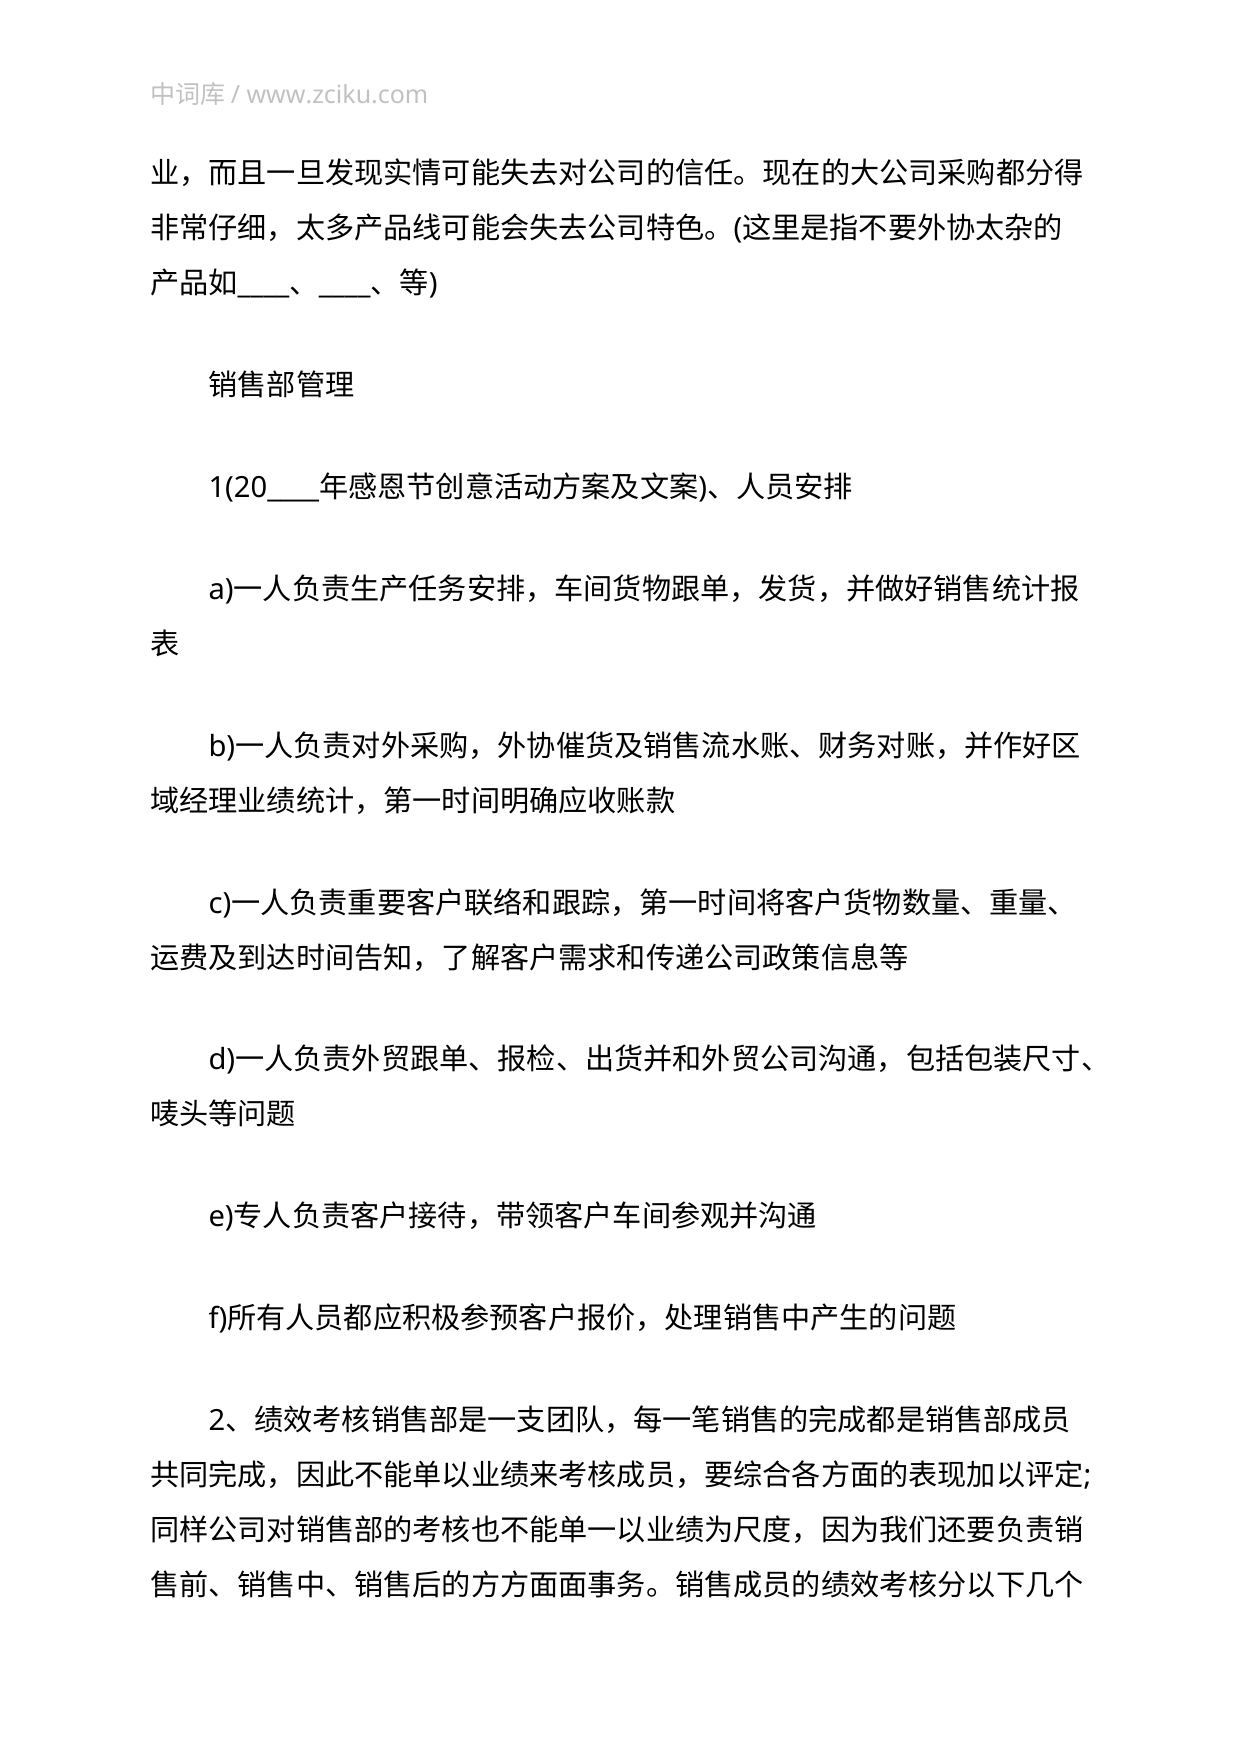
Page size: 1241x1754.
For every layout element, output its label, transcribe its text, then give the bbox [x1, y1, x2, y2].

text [150, 150, 1090, 302]
text e)专人负责客户接待，带领客户车间参观并沟通 [150, 1193, 1090, 1235]
text c)一人负责重要客户联络和跟踪，第一时间将客户货物数量、重量、运费及到达时间告知，了解客户需求和传递公司政策信息等 [150, 879, 1090, 976]
text d)一人负责外贸跟单、报检、出货并和外贸公司沟通，包括包装尺寸、唛头等问题 [150, 1036, 1090, 1133]
text 1(20____年感恩节创意活动方案及文案)、人员安排 [150, 464, 1090, 506]
text a)一人负责生产任务安排，车间货物跟单，发货，并做好销售统计报表 [150, 566, 1090, 663]
text b)一人负责对外采购，外协催货及销售流水账、财务对账，并作好区域经理业绩统计，第一时间明确应收账款 [150, 722, 1090, 820]
text f)所有人员都应积极参预客户报价，处理销售中产生的问题 [150, 1295, 1090, 1337]
text 销售部管理 [150, 362, 1090, 404]
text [150, 1397, 1090, 1604]
